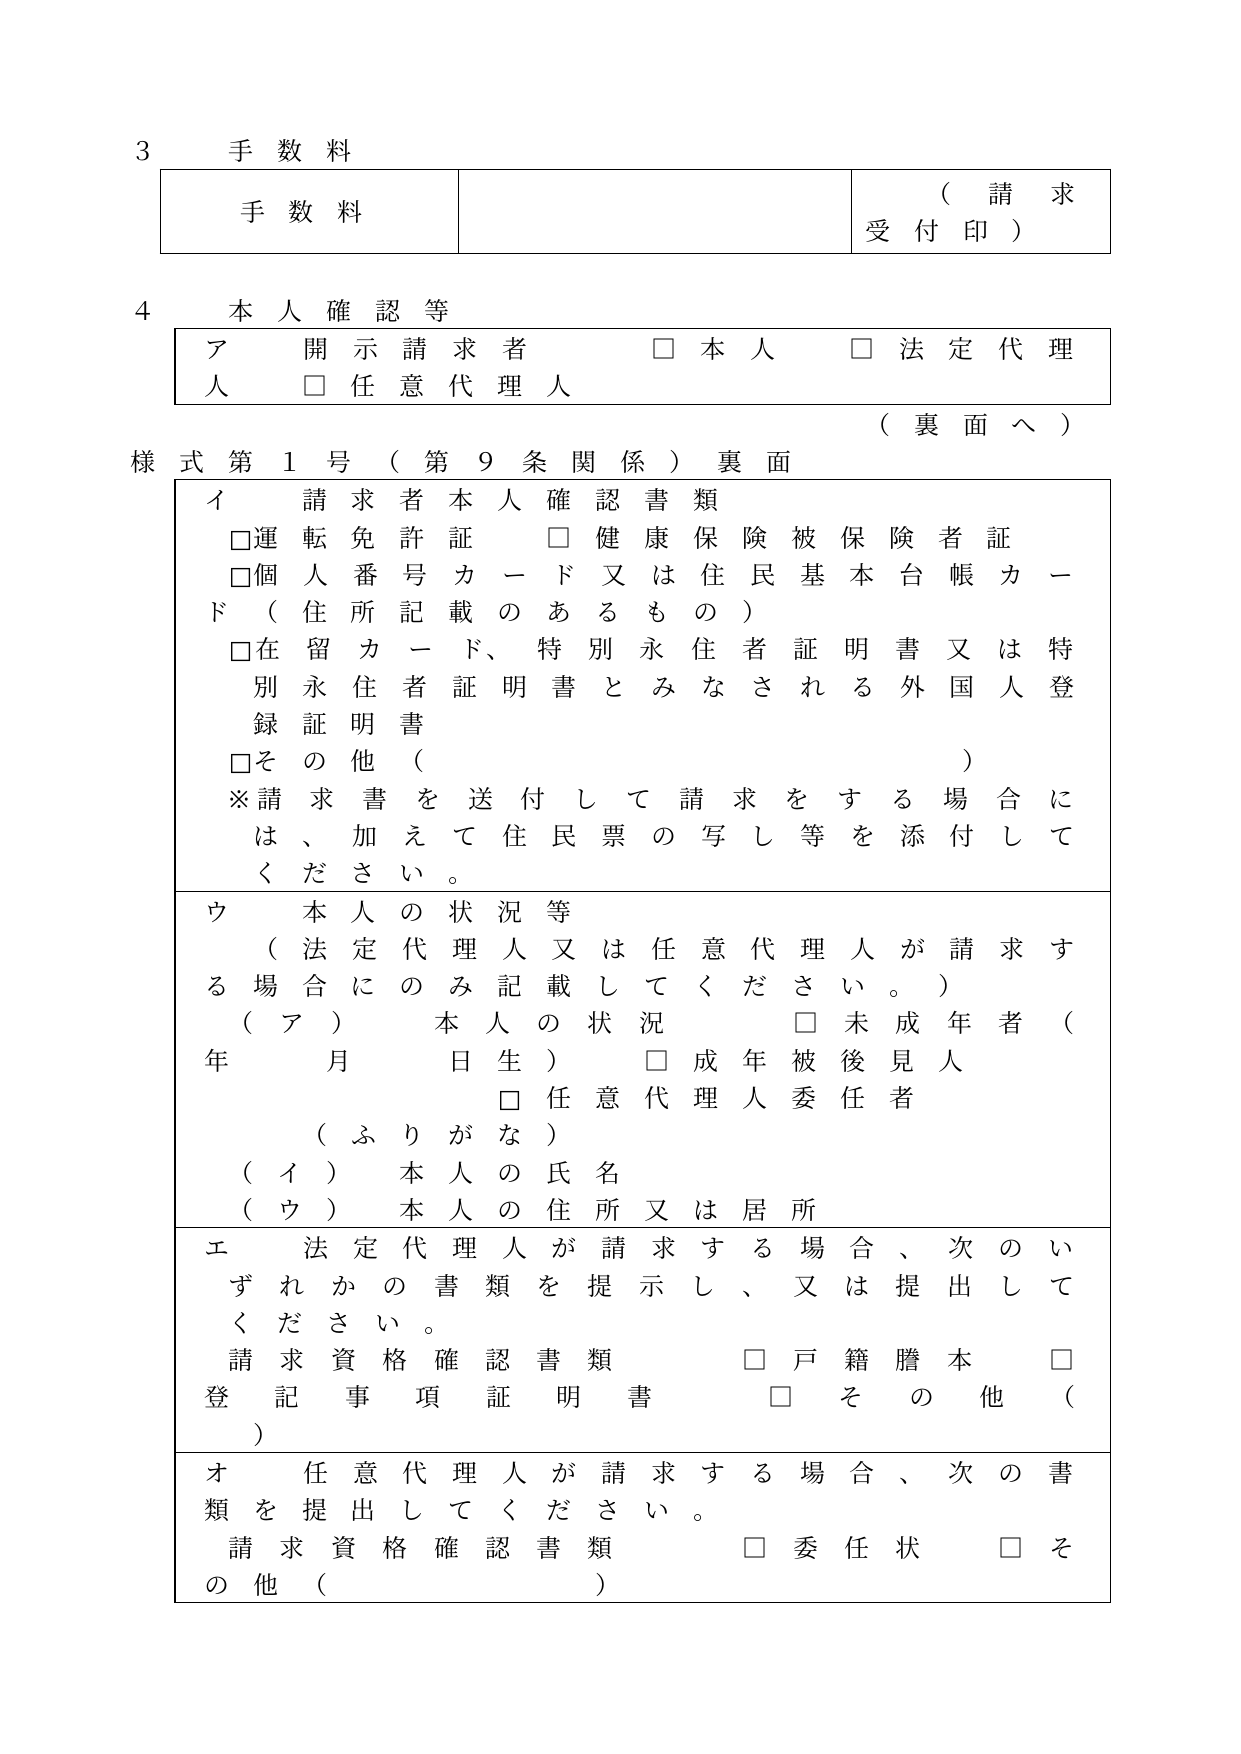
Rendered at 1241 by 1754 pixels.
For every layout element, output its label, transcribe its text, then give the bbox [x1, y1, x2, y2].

text （裏面へ） [131, 405, 1110, 442]
table_cell オ 任意代理人が請求する場合、次の書類を提出してください。 請求資格確認書類 □委任状 □その他（ ） [176, 1453, 1110, 1602]
text ３ 手数料 [131, 131, 1110, 168]
table_cell ウ 本人の状況等 （法定代理人又は任意代理人が請求する場合にのみ記載してください。） （ア） 本人の状況 □未成年者（ 年 月 日生） □成年被後見人 □ 任意代理人委任者 （ふりがな） （イ） 本人の氏名 （ウ） 本人の住所又は居所 [176, 892, 1110, 1227]
table_header [459, 170, 851, 252]
table_cell エ 法定代理人が請求する場合、次のいずれかの書類を提示し、又は提出してください。 請求資格確認書類 □戸籍謄本 □登記事項証明書 □その他（ ） [176, 1228, 1110, 1452]
table_header （請求受付印） [852, 170, 1110, 252]
table_header 手数料 [161, 170, 458, 252]
table_header ア 開示請求者 □本人 □法定代理人 □任意代理人 [176, 329, 1110, 404]
text 様式第１号（第９条関係）裏面 [131, 442, 1110, 479]
table_header イ 請求者本人確認書類 □運転免許証 □健康保険被保険者証 □個人番号カード又は住民基本台帳カード（住所記載のあるもの） □在留カード、特別永住者証明書又は特別永住者証明書とみなされる外国人登録証明書 □その他（ ） ※請求書を送付して請求をする場合には、加えて住民票の写し等を添付してください。 [176, 480, 1110, 891]
text ４ 本人確認等 [131, 291, 1110, 328]
